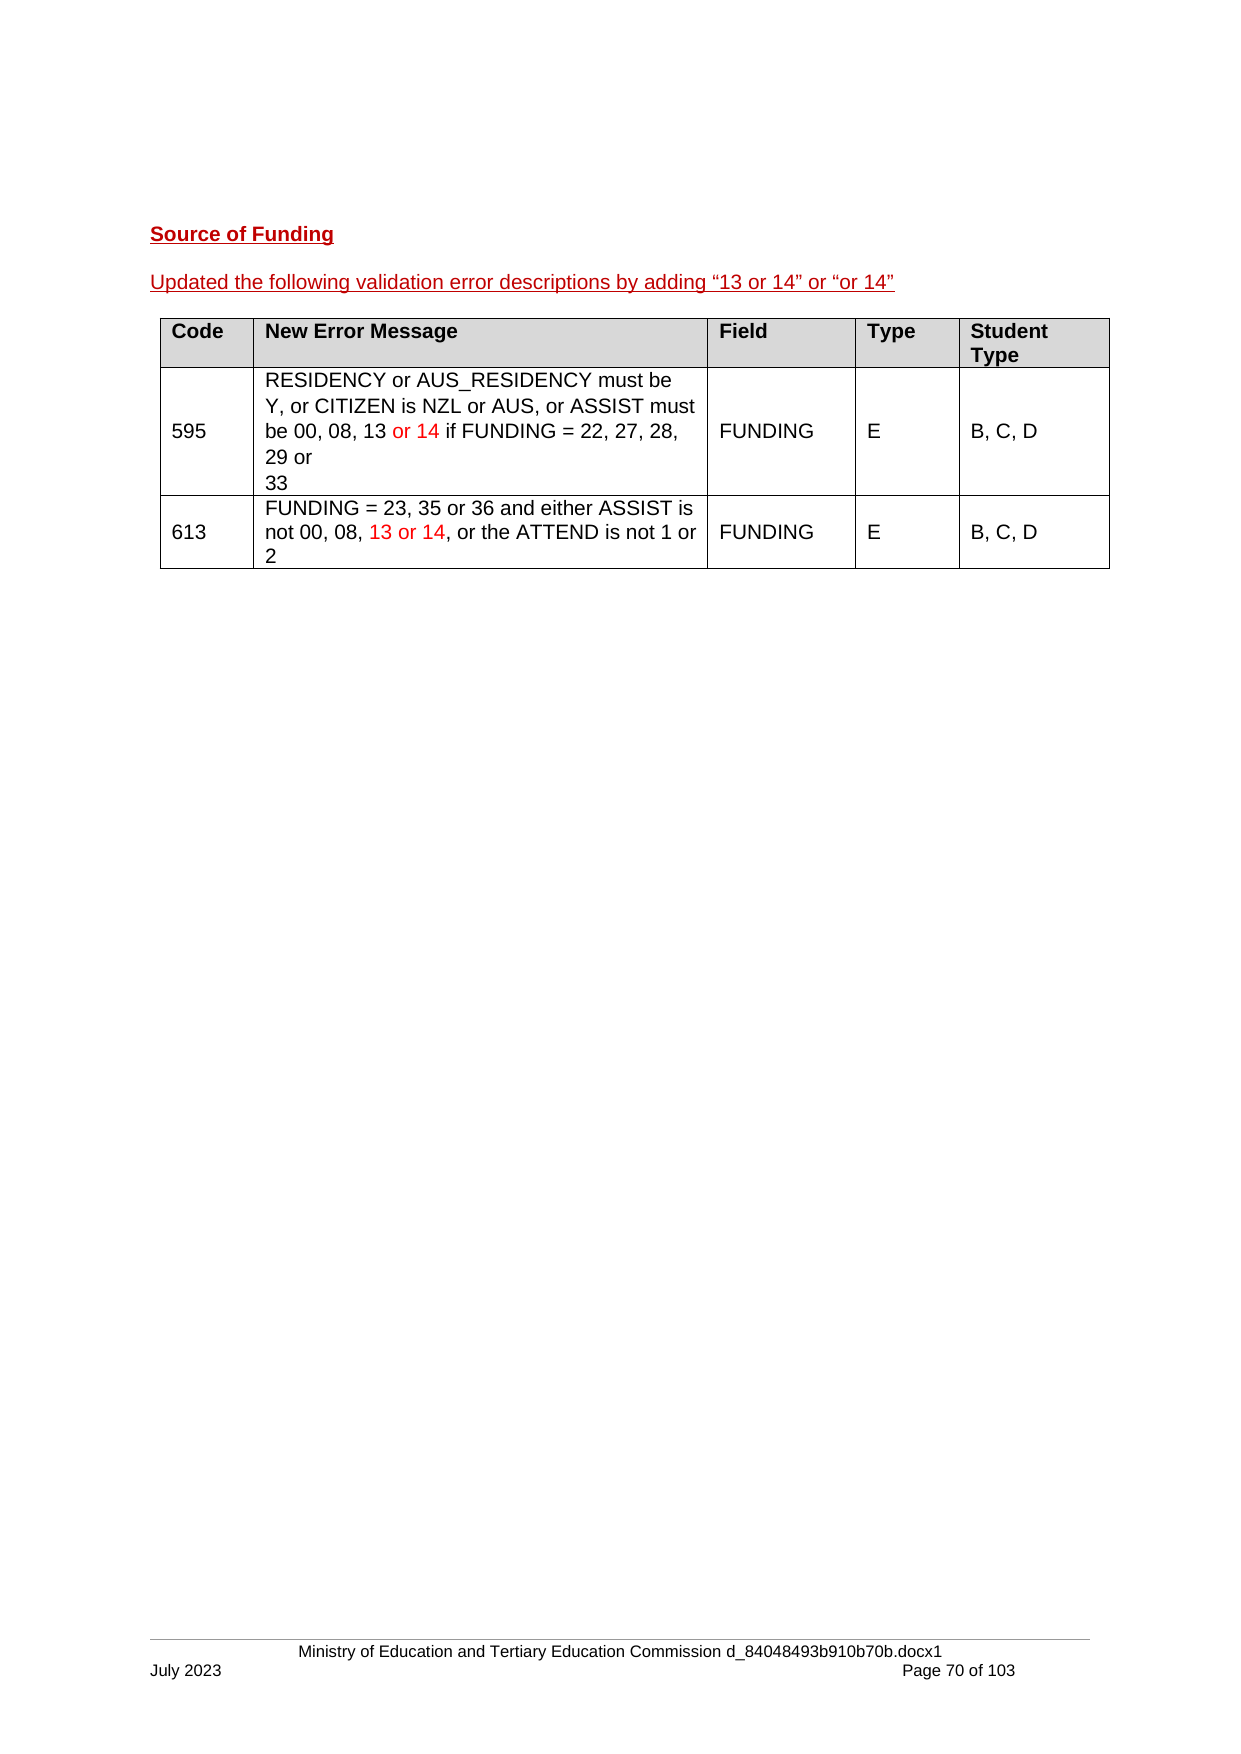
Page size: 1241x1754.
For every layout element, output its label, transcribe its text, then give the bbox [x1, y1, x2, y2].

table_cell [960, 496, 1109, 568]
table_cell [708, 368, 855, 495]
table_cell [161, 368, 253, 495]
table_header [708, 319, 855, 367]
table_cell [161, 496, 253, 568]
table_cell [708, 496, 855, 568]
text Source of Funding [150, 222, 1090, 246]
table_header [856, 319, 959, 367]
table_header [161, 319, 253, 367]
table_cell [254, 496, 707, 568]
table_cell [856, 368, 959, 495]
text Updated the following validation error descriptions by adding “13 or 14” or “or 14” [150, 270, 1090, 294]
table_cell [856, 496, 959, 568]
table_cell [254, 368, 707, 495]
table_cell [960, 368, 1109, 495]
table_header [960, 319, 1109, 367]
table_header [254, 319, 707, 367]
